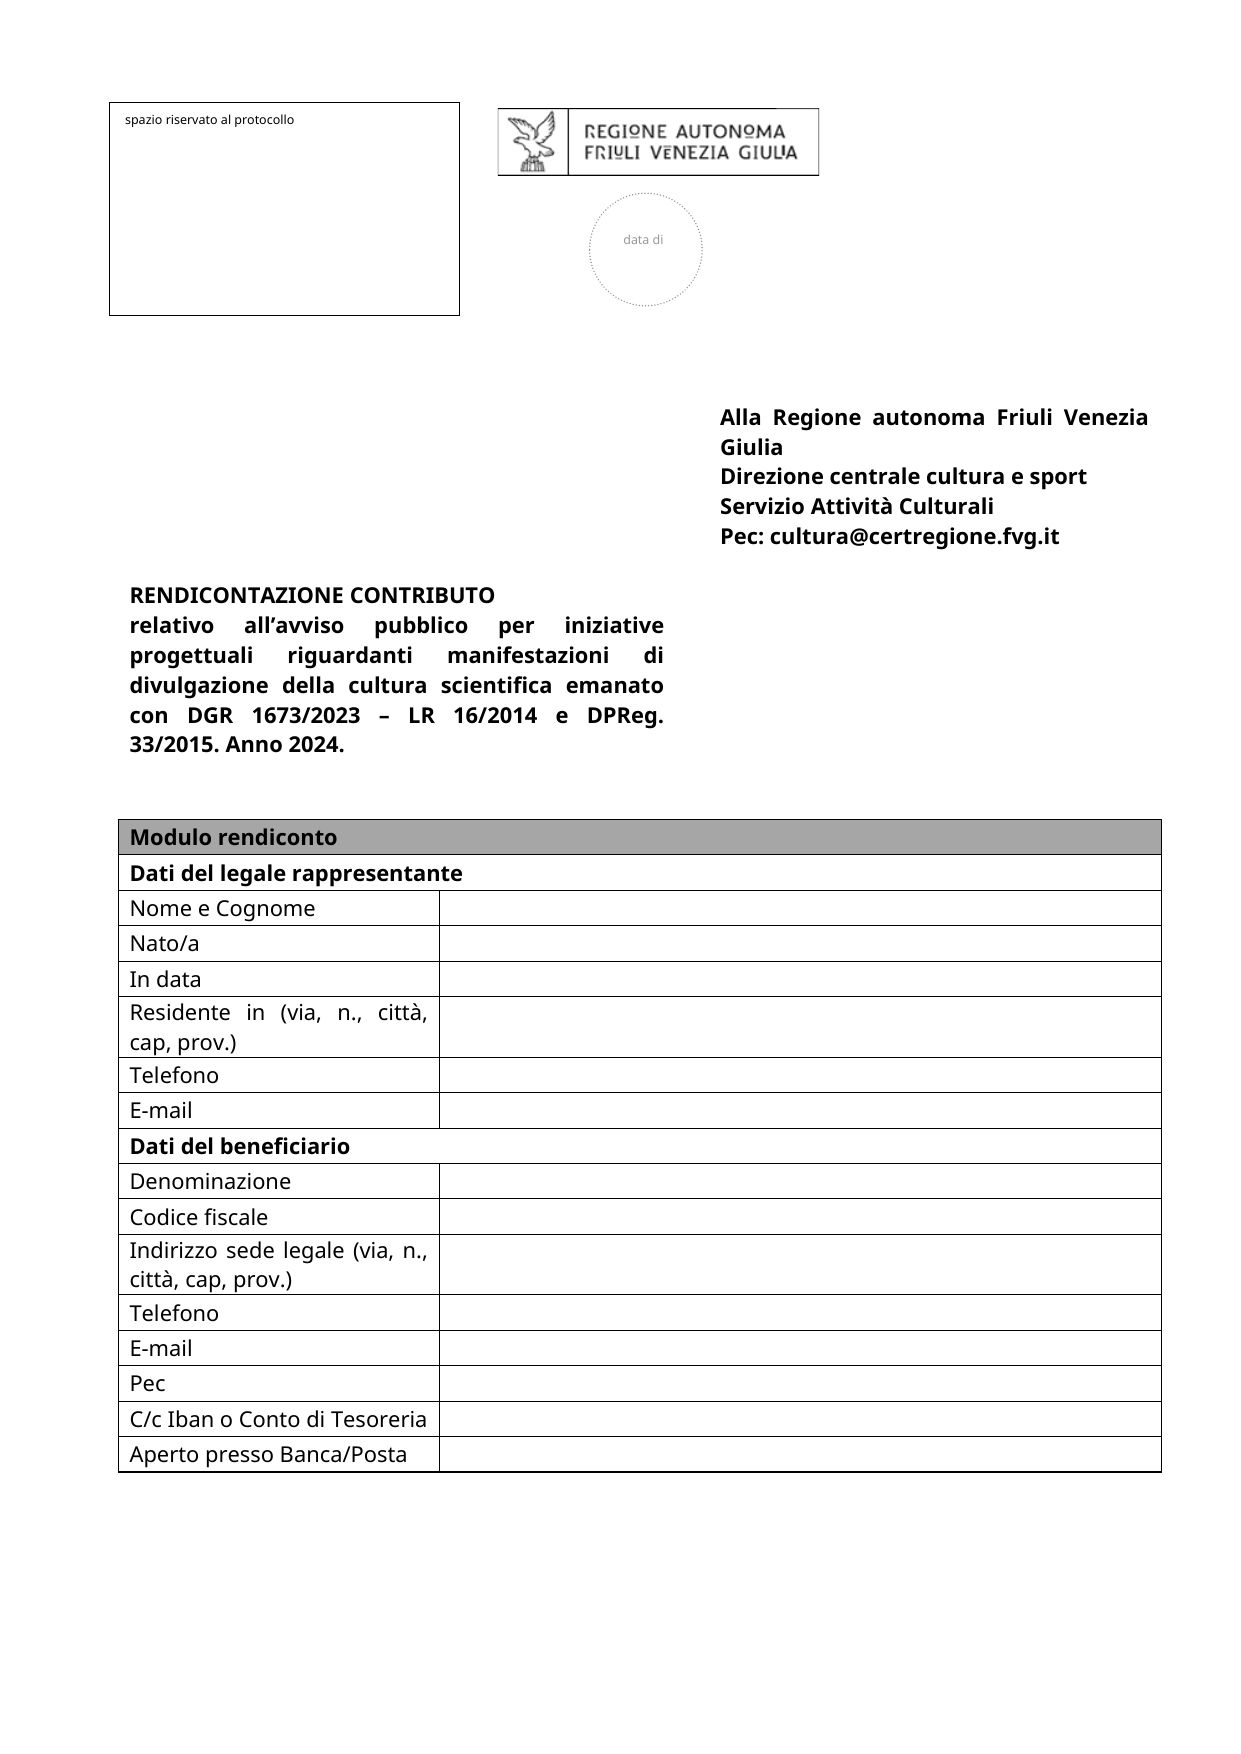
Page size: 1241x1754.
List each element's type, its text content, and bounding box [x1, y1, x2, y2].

table_cell [440, 1331, 1161, 1365]
table_cell Dati del beneficiario [119, 1129, 1161, 1163]
table_header Modulo rendiconto [119, 820, 1161, 854]
table_cell [440, 1235, 1161, 1294]
table_cell [440, 962, 1161, 996]
table_cell C/c Iban o Conto di Tesoreria [119, 1402, 439, 1436]
table_cell [440, 997, 1161, 1057]
table_cell [440, 1058, 1161, 1092]
table_cell Telefono [119, 1295, 439, 1330]
table_cell Aperto presso Banca/Posta [119, 1437, 439, 1471]
table_header RENDICONTAZIONE CONTRIBUTO relativo all’avviso pubblico per iniziative progettuali riguardanti manifestazioni di divulgazione della cultura scientifica emanato con DGR 1673/2023 – LR 16/2014 e DPReg. 33/2015. Anno 2024. [118, 342, 676, 759]
table_cell [440, 1295, 1161, 1330]
picture [497, 108, 820, 176]
table_cell Denominazione [119, 1164, 439, 1198]
table_cell [440, 1366, 1161, 1401]
table_cell Residente in (via, n., città, cap, prov.) [119, 997, 439, 1057]
table_cell Nato/a [119, 926, 439, 961]
table_cell Indirizzo sede legale (via, n., città, cap, prov.) [119, 1235, 439, 1294]
table_cell [440, 1437, 1161, 1471]
table_cell [440, 926, 1161, 961]
table_cell [440, 1402, 1161, 1436]
table_cell E-mail [119, 1331, 439, 1365]
table_cell [440, 1199, 1161, 1234]
table_cell Pec [119, 1366, 439, 1401]
table_cell In data [119, 962, 439, 996]
table_cell Nome e Cognome [119, 891, 439, 925]
table_header Alla Regione autonoma Friuli Venezia Giulia Direzione centrale cultura e sport Servizio Attività Culturali Pec: cultura@certregione.fvg.it [676, 342, 1160, 759]
table_cell [440, 891, 1161, 925]
table_cell [440, 1093, 1161, 1127]
table_cell [440, 1164, 1161, 1198]
table_cell E-mail [119, 1093, 439, 1127]
table_cell Codice fiscale [119, 1199, 439, 1234]
table_cell Dati del legale rappresentante [119, 855, 1161, 890]
table_cell Telefono [119, 1058, 439, 1092]
